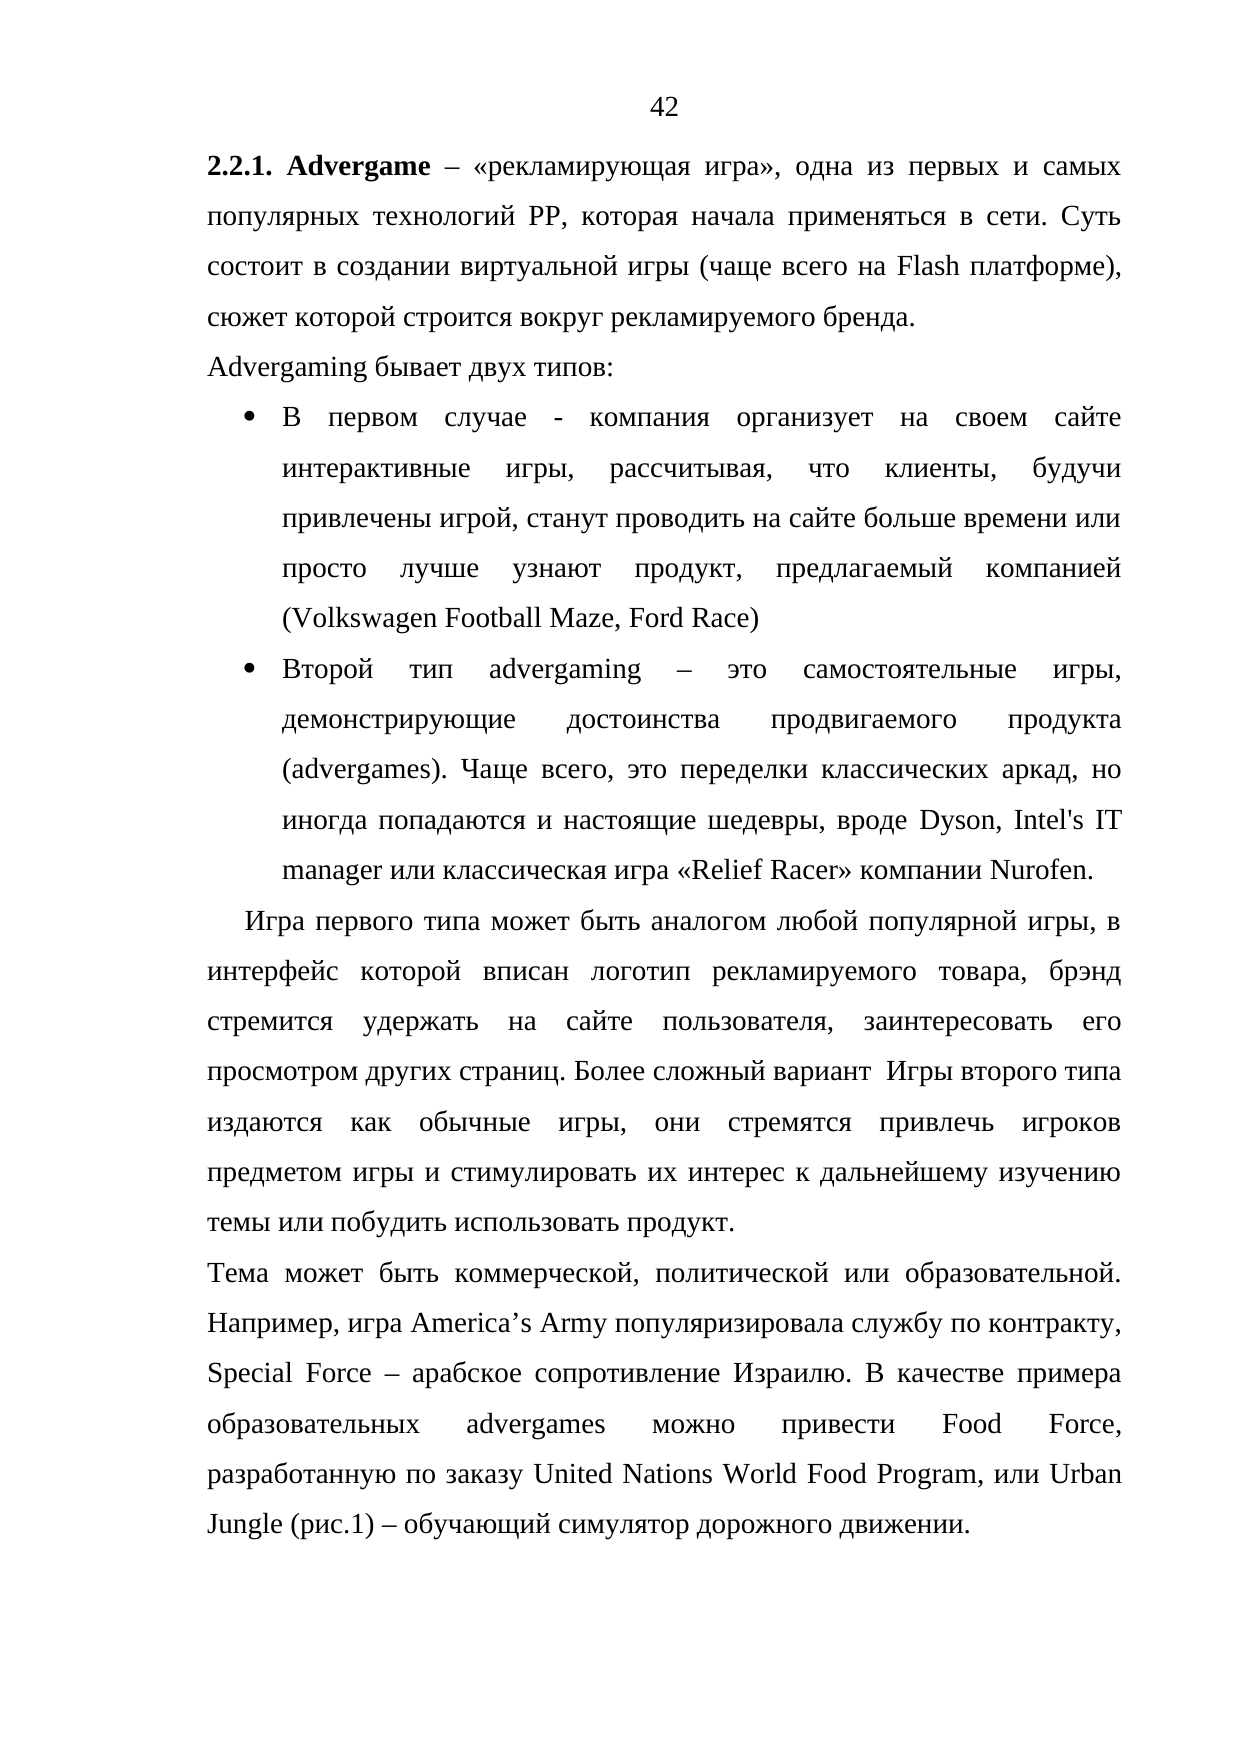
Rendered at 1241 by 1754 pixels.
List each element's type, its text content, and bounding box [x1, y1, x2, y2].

list В первом случае - компания организует на своем сайте интерактивные игры, рассчитывая, что клиенты, будучи привлечены игрой, станут проводить на сайте больше времени или просто лучше узнают продукт, предлагаемый компанией (Volkswagen Football Maze, Ford Race) [244, 399, 1122, 634]
text Тема может быть коммерческой, политической или образовательной. Например, игра America’s Army популяризировала службу по контракту, Special Force – арабское сопротивление Израилю. В качестве примера образовательных advergames можно привести Food Force, разработанную по заказу United Nations World Food Program, или Urban Jungle (рис.1) – обучающий симулятор дорожного движении. [207, 1255, 1122, 1540]
text Игра первого типа может быть аналогом любой популярной игры, в интерфейс которой вписан логотип рекламируемого товара, брэнд стремится удержать на сайте пользователя, заинтересовать его просмотром других страниц. Более сложный вариант Игры второго типа издаются как обычные игры, они стремятся привлечь игроков предметом игры и стимулировать их интерес к дальнейшему изучению темы или побудить использовать продукт. [207, 903, 1122, 1238]
list Второй тип advergaming – это самостоятельные игры, демонстрирующие достоинства продвигаемого продукта (advergames). Чаще всего, это переделки классических аркад, но иногда попадаются и настоящие шедевры, вроде Dyson, Intel's IT manager или классическая игра «Relief Racer» компании Nurofen. [244, 651, 1122, 886]
text Advergaming бывает двух типов: [207, 349, 1122, 382]
text 2.2.1. Advergame – «рекламирующая игра», одна из первых и самых популярных технологий РР, которая начала применяться в сети. Суть состоит в создании виртуальной игры (чаще всего на Flash платформе), сюжет которой строится вокруг рекламируемого бренда. [207, 148, 1122, 332]
